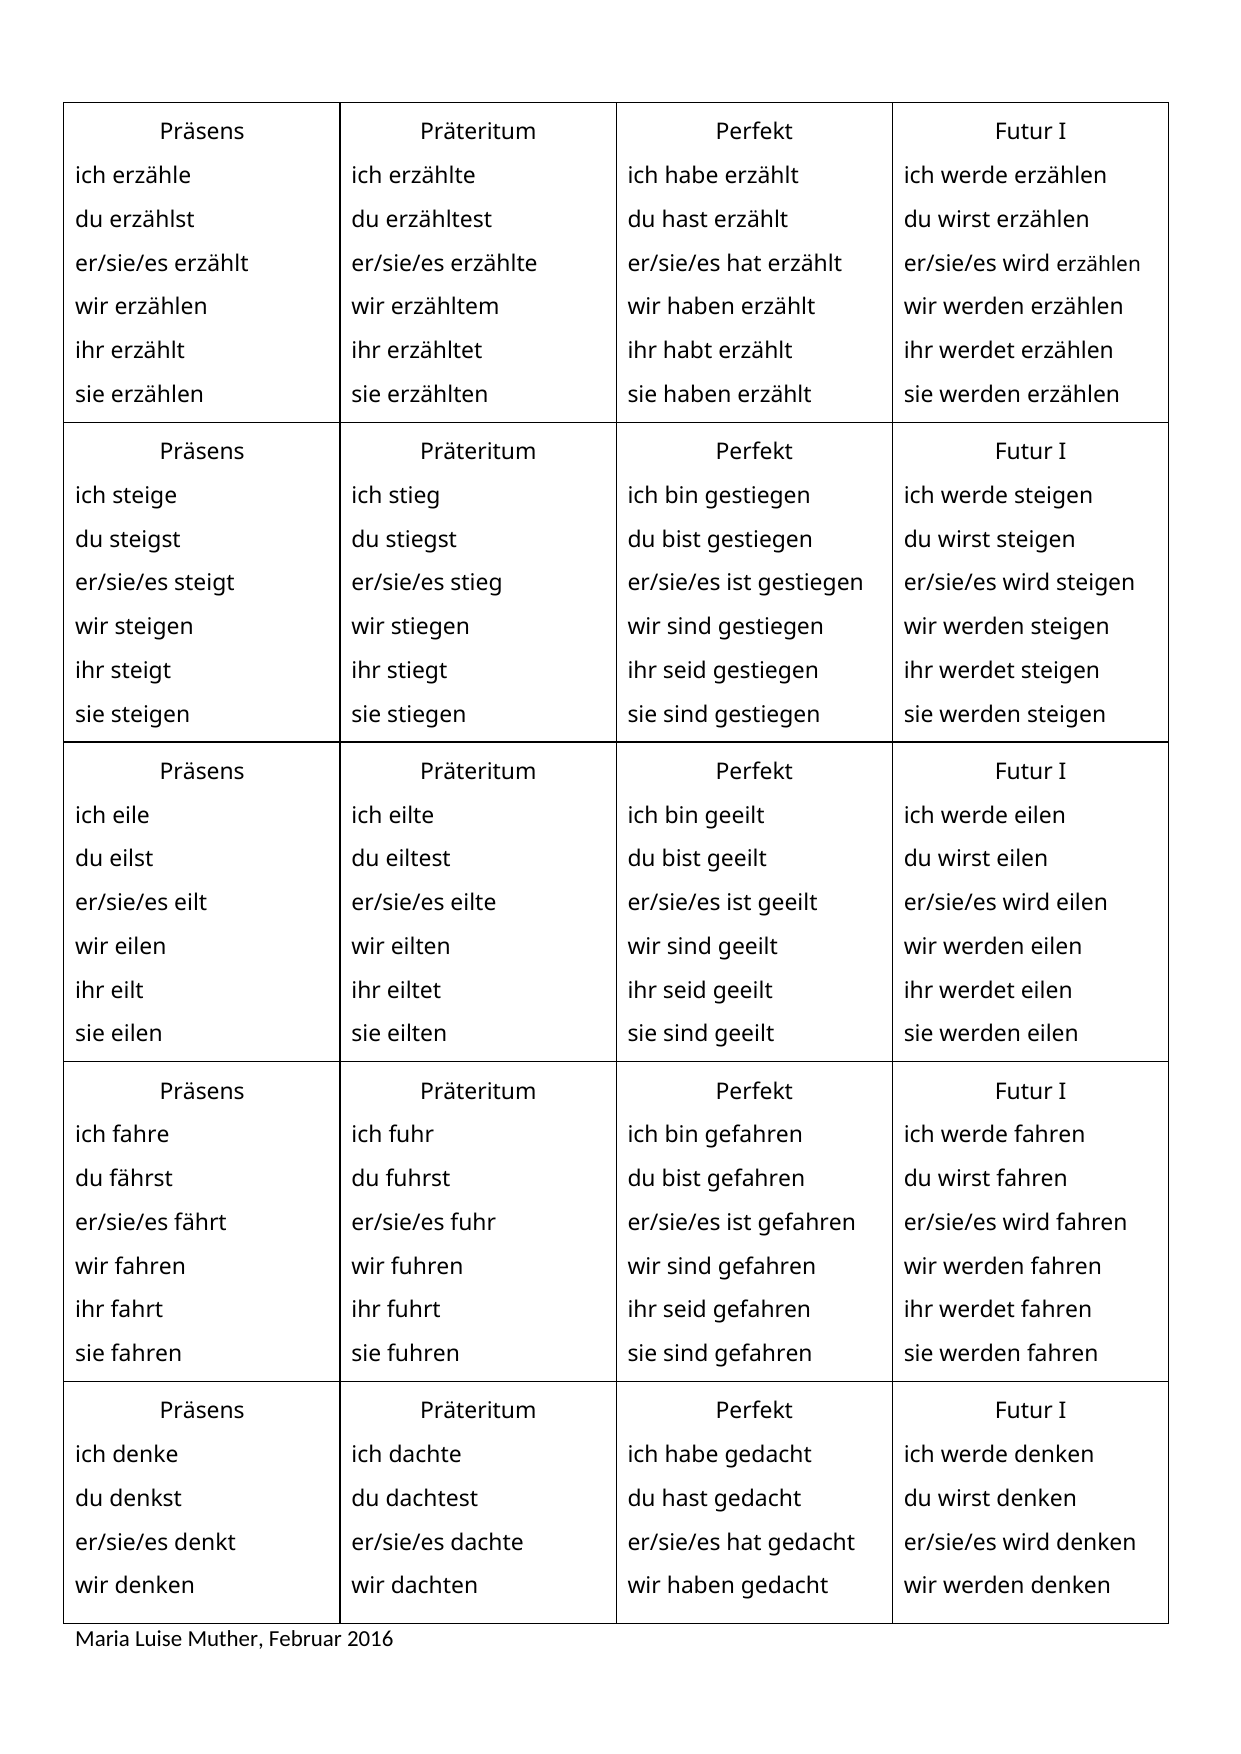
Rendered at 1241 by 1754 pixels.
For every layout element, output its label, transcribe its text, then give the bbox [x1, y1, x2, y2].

table_header Futur I ich werde erzählen du wirst erzählen er/sie/es wird erzählen wir werden erzählen ihr werdet erzählen sie werden erzählen [893, 103, 1168, 422]
table_header Präsens ich erzähle du erzählst er/sie/es erzählt wir erzählen ihr erzählt sie erzählen [64, 103, 339, 422]
table_header Perfekt ich habe erzählt du hast erzählt er/sie/es hat erzählt wir haben erzählt ihr habt erzählt sie haben erzählt [617, 103, 892, 422]
table_cell Präteritum ich eilte du eiltest er/sie/es eilte wir eilten ihr eiltet sie eilten [341, 743, 616, 1061]
table_cell Perfekt ich bin gefahren du bist gefahren er/sie/es ist gefahren wir sind gefahren ihr seid gefahren sie sind gefahren [617, 1062, 892, 1381]
table_cell Perfekt ich bin geeilt du bist geeilt er/sie/es ist geeilt wir sind geeilt ihr seid geeilt sie sind geeilt [617, 743, 892, 1061]
table_cell Futur I ich werde steigen du wirst steigen er/sie/es wird steigen wir werden steigen ihr werdet steigen sie werden steigen [893, 423, 1168, 741]
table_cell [341, 1382, 616, 1623]
table_cell Präsens ich eile du eilst er/sie/es eilt wir eilen ihr eilt sie eilen [64, 743, 339, 1061]
table_header Präteritum ich erzählte du erzähltest er/sie/es erzählte wir erzähltem ihr erzähltet sie erzählten [341, 103, 616, 422]
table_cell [893, 1382, 1168, 1623]
table_cell Futur I ich werde fahren du wirst fahren er/sie/es wird fahren wir werden fahren ihr werdet fahren sie werden fahren [893, 1062, 1168, 1381]
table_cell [64, 1382, 339, 1623]
table_cell Präsens ich steige du steigst er/sie/es steigt wir steigen ihr steigt sie steigen [64, 423, 339, 741]
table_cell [617, 1382, 892, 1623]
table_cell Futur I ich werde eilen du wirst eilen er/sie/es wird eilen wir werden eilen ihr werdet eilen sie werden eilen [893, 743, 1168, 1061]
table_cell Perfekt ich bin gestiegen du bist gestiegen er/sie/es ist gestiegen wir sind gestiegen ihr seid gestiegen sie sind gestiegen [617, 423, 892, 741]
table_cell Präsens ich fahre du fährst er/sie/es fährt wir fahren ihr fahrt sie fahren [64, 1062, 339, 1381]
table_cell Präteritum ich stieg du stiegst er/sie/es stieg wir stiegen ihr stiegt sie stiegen [341, 423, 616, 741]
table_cell Präteritum ich fuhr du fuhrst er/sie/es fuhr wir fuhren ihr fuhrt sie fuhren [341, 1062, 616, 1381]
